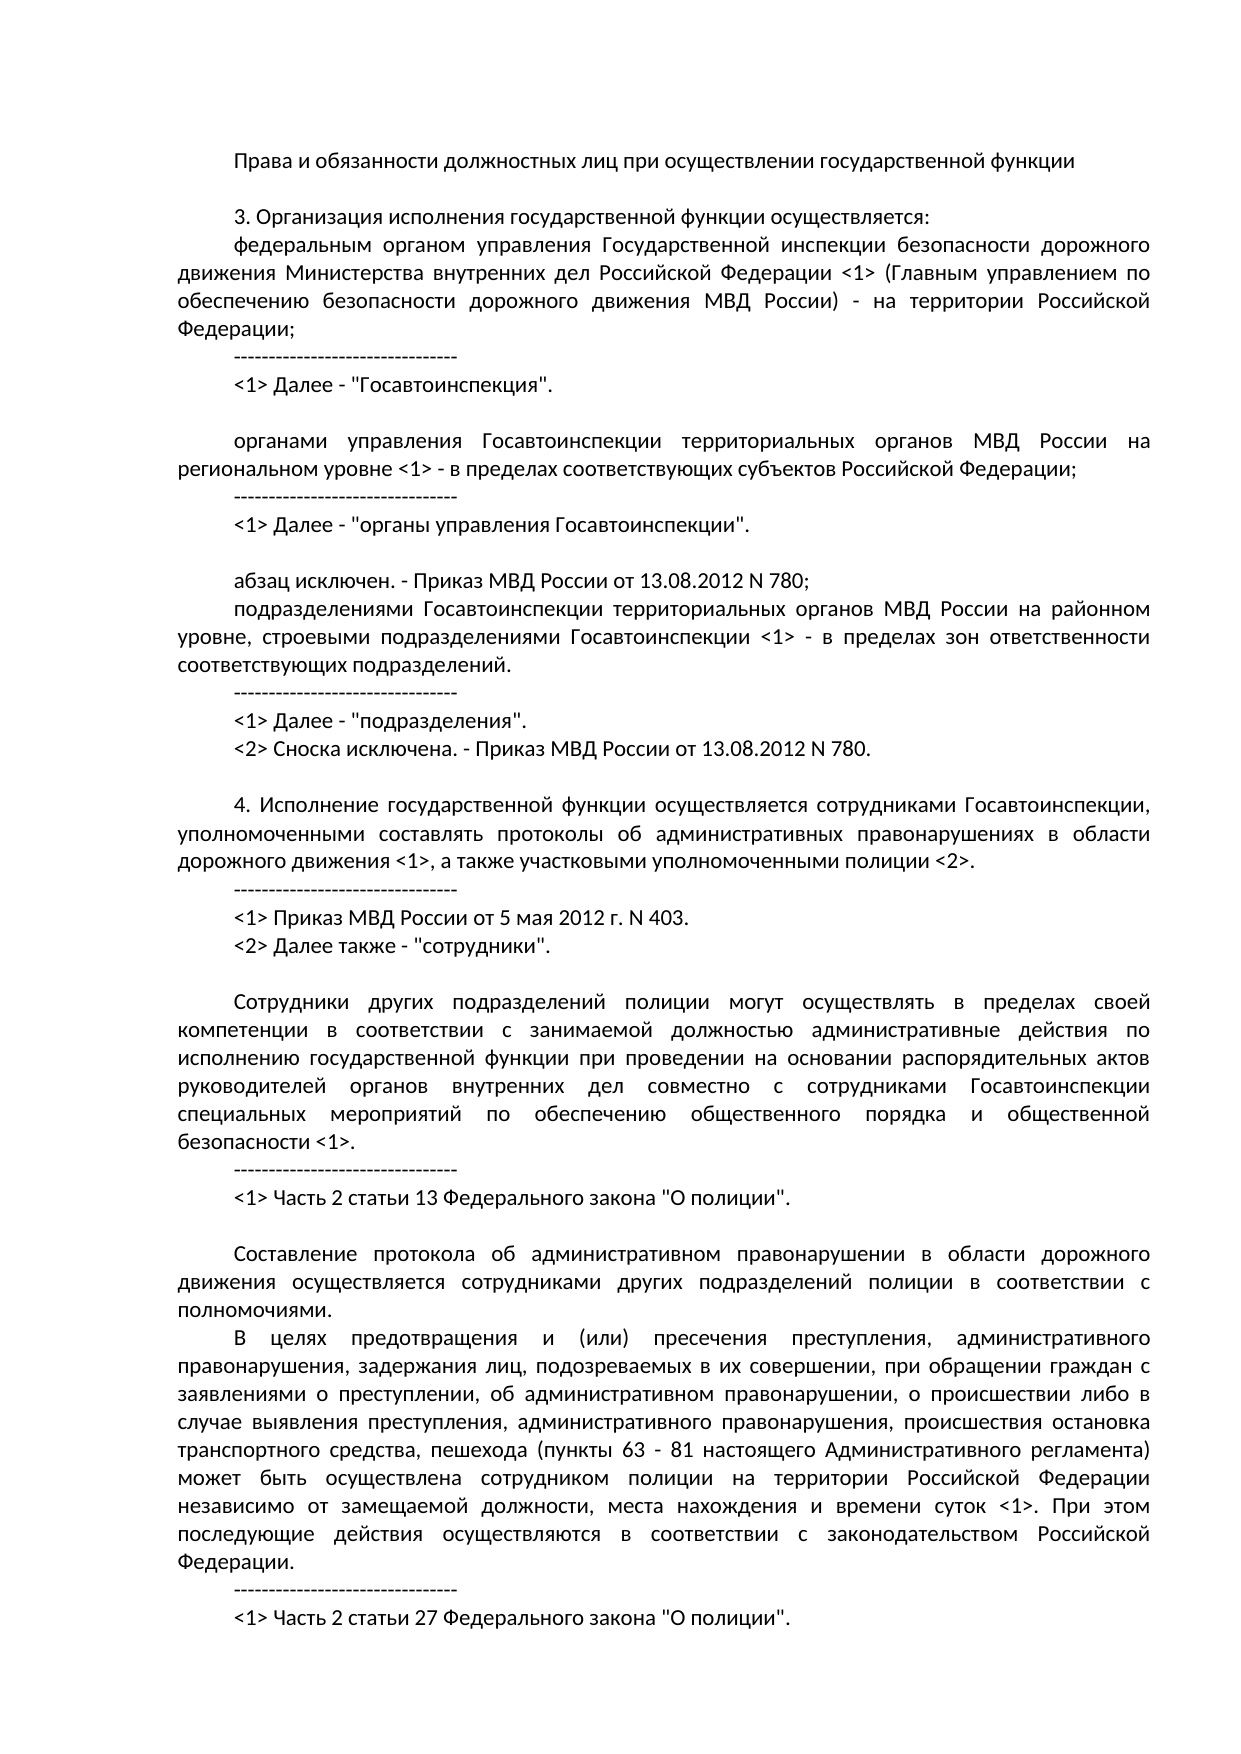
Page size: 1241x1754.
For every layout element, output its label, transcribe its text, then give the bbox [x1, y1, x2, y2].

text органами управления Госавтоинспекции территориальных органов МВД России на региональном уровне <1> - в пределах соответствующих субъектов Российской Федерации; [177, 426, 1152, 482]
text В целях предотвращения и (или) пресечения преступления, административного правонарушения, задержания лиц, подозреваемых в их совершении, при обращении граждан с заявлениями о преступлении, об административном правонарушении, о происшествии либо в случае выявления преступления, административного правонарушения, происшествия остановка транспортного средства, пешехода (пункты 63 - 81 настоящего Административного регламента) может быть осуществлена сотрудником полиции на территории Российской Федерации независимо от замещаемой должности, места нахождения и времени суток <1>. При этом последующие действия осуществляются в соответствии с законодательством Российской Федерации. [177, 1323, 1152, 1575]
text подразделениями Госавтоинспекции территориальных органов МВД России на районном уровне, строевыми подразделениями Госавтоинспекции <1> - в пределах зон ответственности соответствующих подразделений. [177, 594, 1152, 678]
text <2> Сноска исключена. - Приказ МВД России от 13.08.2012 N 780. [177, 734, 1152, 763]
text -------------------------------- [177, 678, 1152, 707]
text 3. Организация исполнения государственной функции осуществляется: [177, 202, 1152, 230]
text -------------------------------- [177, 342, 1152, 370]
text <2> Далее также - "сотрудники". [177, 931, 1152, 959]
text Составление протокола об административном правонарушении в области дорожного движения осуществляется сотрудниками других подразделений полиции в соответствии с полномочиями. [177, 1239, 1152, 1323]
text -------------------------------- [177, 1155, 1152, 1183]
text <1> Приказ МВД России от 5 мая 2012 г. N 403. [177, 903, 1152, 931]
text 4. Исполнение государственной функции осуществляется сотрудниками Госавтоинспекции, уполномоченными составлять протоколы об административных правонарушениях в области дорожного движения <1>, а также участковыми уполномоченными полиции <2>. [177, 791, 1152, 875]
text <1> Часть 2 статьи 27 Федерального закона "О полиции". [177, 1603, 1152, 1631]
text -------------------------------- [177, 482, 1152, 510]
text <1> Далее - "Госавтоинспекция". [177, 370, 1152, 398]
text <1> Далее - "органы управления Госавтоинспекции". [177, 510, 1152, 538]
text федеральным органом управления Государственной инспекции безопасности дорожного движения Министерства внутренних дел Российской Федерации <1> (Главным управлением по обеспечению безопасности дорожного движения МВД России) - на территории Российской Федерации; [177, 230, 1152, 342]
text абзац исключен. - Приказ МВД России от 13.08.2012 N 780; [177, 566, 1152, 594]
text Сотрудники других подразделений полиции могут осуществлять в пределах своей компетенции в соответствии с занимаемой должностью административные действия по исполнению государственной функции при проведении на основании распорядительных актов руководителей органов внутренних дел совместно с сотрудниками Госавтоинспекции специальных мероприятий по обеспечению общественного порядка и общественной безопасности <1>. [177, 987, 1152, 1155]
text <1> Далее - "подразделения". [177, 707, 1152, 734]
text <1> Часть 2 статьи 13 Федерального закона "О полиции". [177, 1183, 1152, 1211]
text -------------------------------- [177, 875, 1152, 903]
text Права и обязанности должностных лиц при осуществлении государственной функции [177, 146, 1152, 174]
text -------------------------------- [177, 1575, 1152, 1603]
